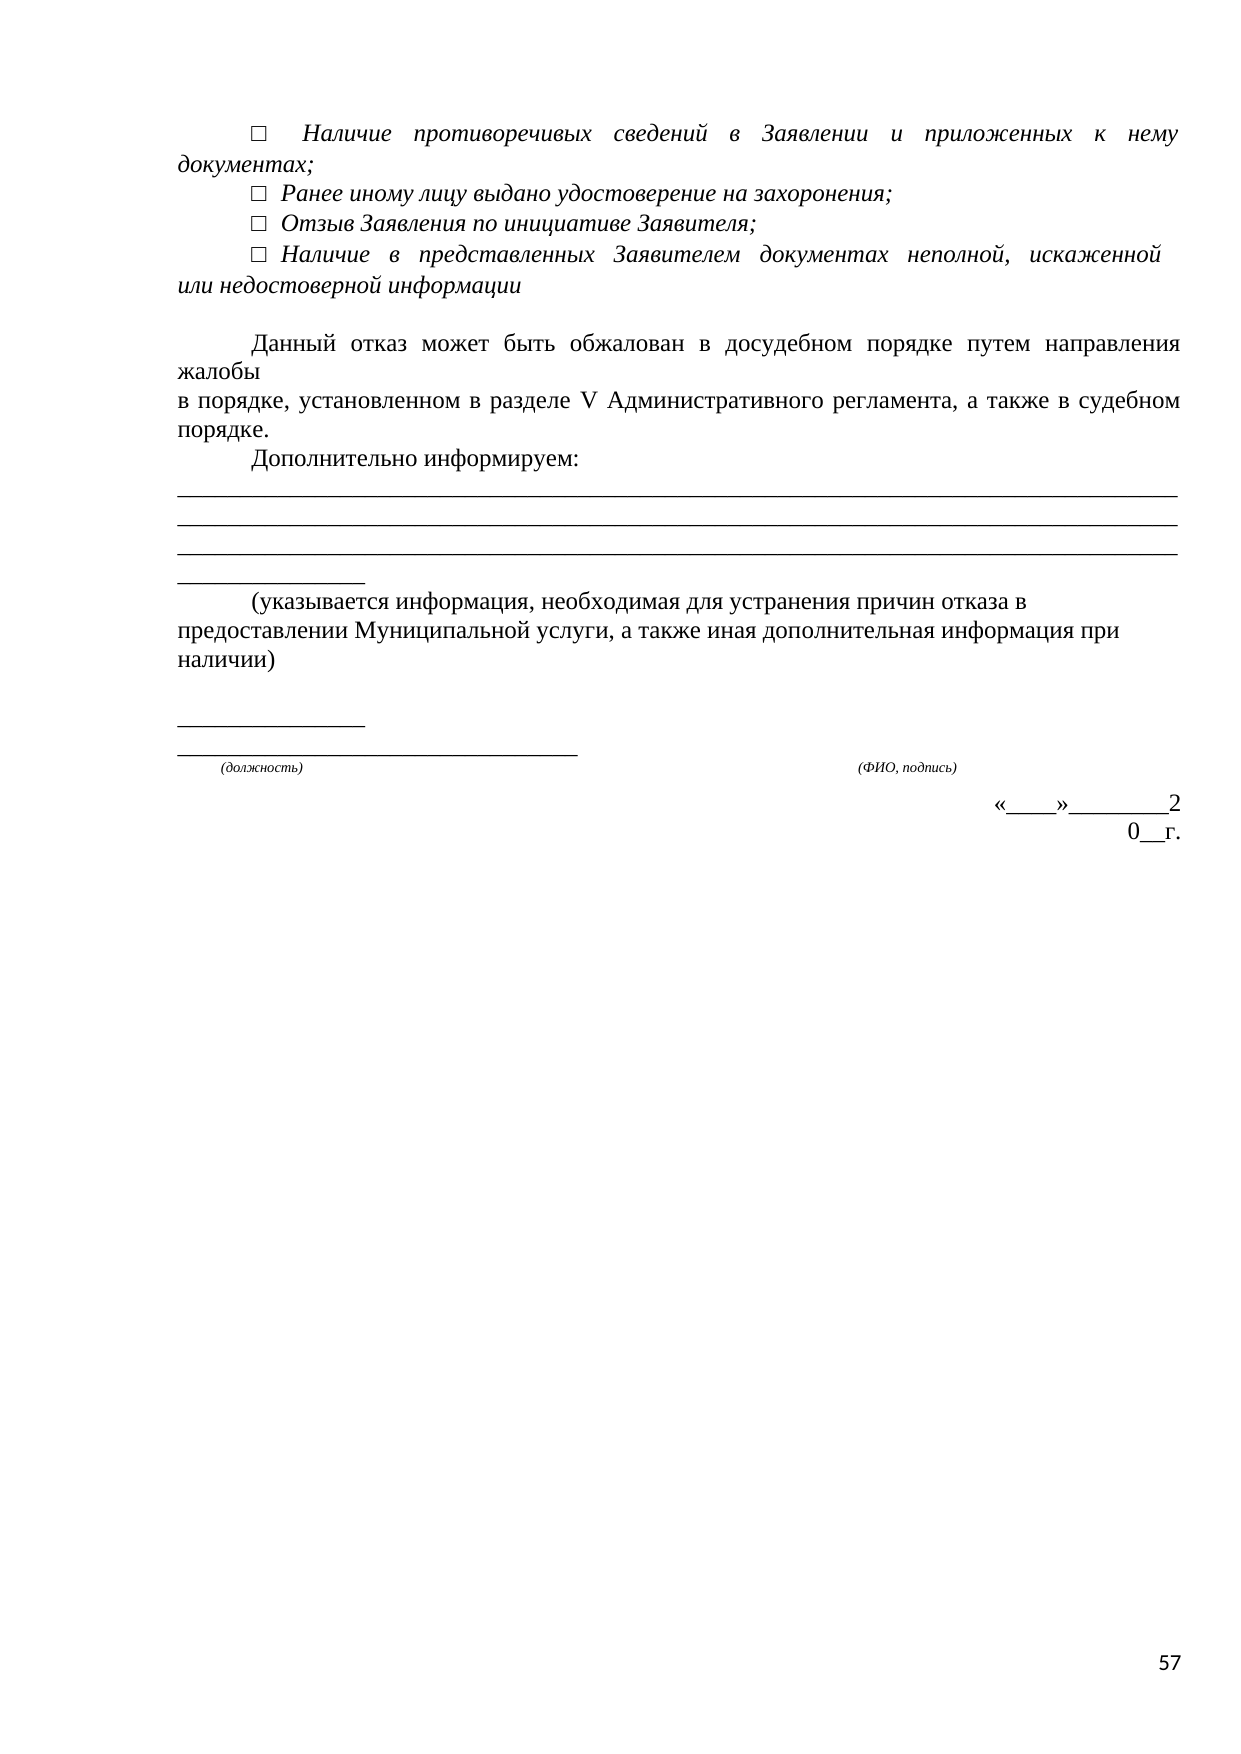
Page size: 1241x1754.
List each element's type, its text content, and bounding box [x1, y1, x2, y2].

text Данный отказ может быть обжалован в досудебном порядке путем направления жалобы в порядке, установленном в разделе V Административного регламента, а также в судебном порядке. [177, 328, 1181, 443]
text «____»________20__г. [177, 788, 1181, 845]
text (должность) (ФИО, подпись) [177, 759, 1181, 788]
text _______________ ________________________________ [177, 701, 1181, 759]
list Наличие противоречивых сведений в Заявлении и приложенных к нему документах; [177, 118, 1181, 178]
list Отзыв Заявления по инициативе Заявителя; [177, 208, 1181, 239]
text Дополнительно информируем: _______________________________________________________________________________________________________________________________________________________________________________________________________________________________________________________________ [177, 443, 1181, 586]
list Ранее иному лицу выдано удостоверение на захоронения; [177, 178, 1181, 208]
list Наличие в представленных Заявителем документах неполной, искаженной или недостоверной информации [177, 239, 1181, 299]
text (указывается информация, необходимая для устранения причин отказа в предоставлении Муниципальной услуги, а также иная дополнительная информация при наличии) [177, 586, 1181, 673]
